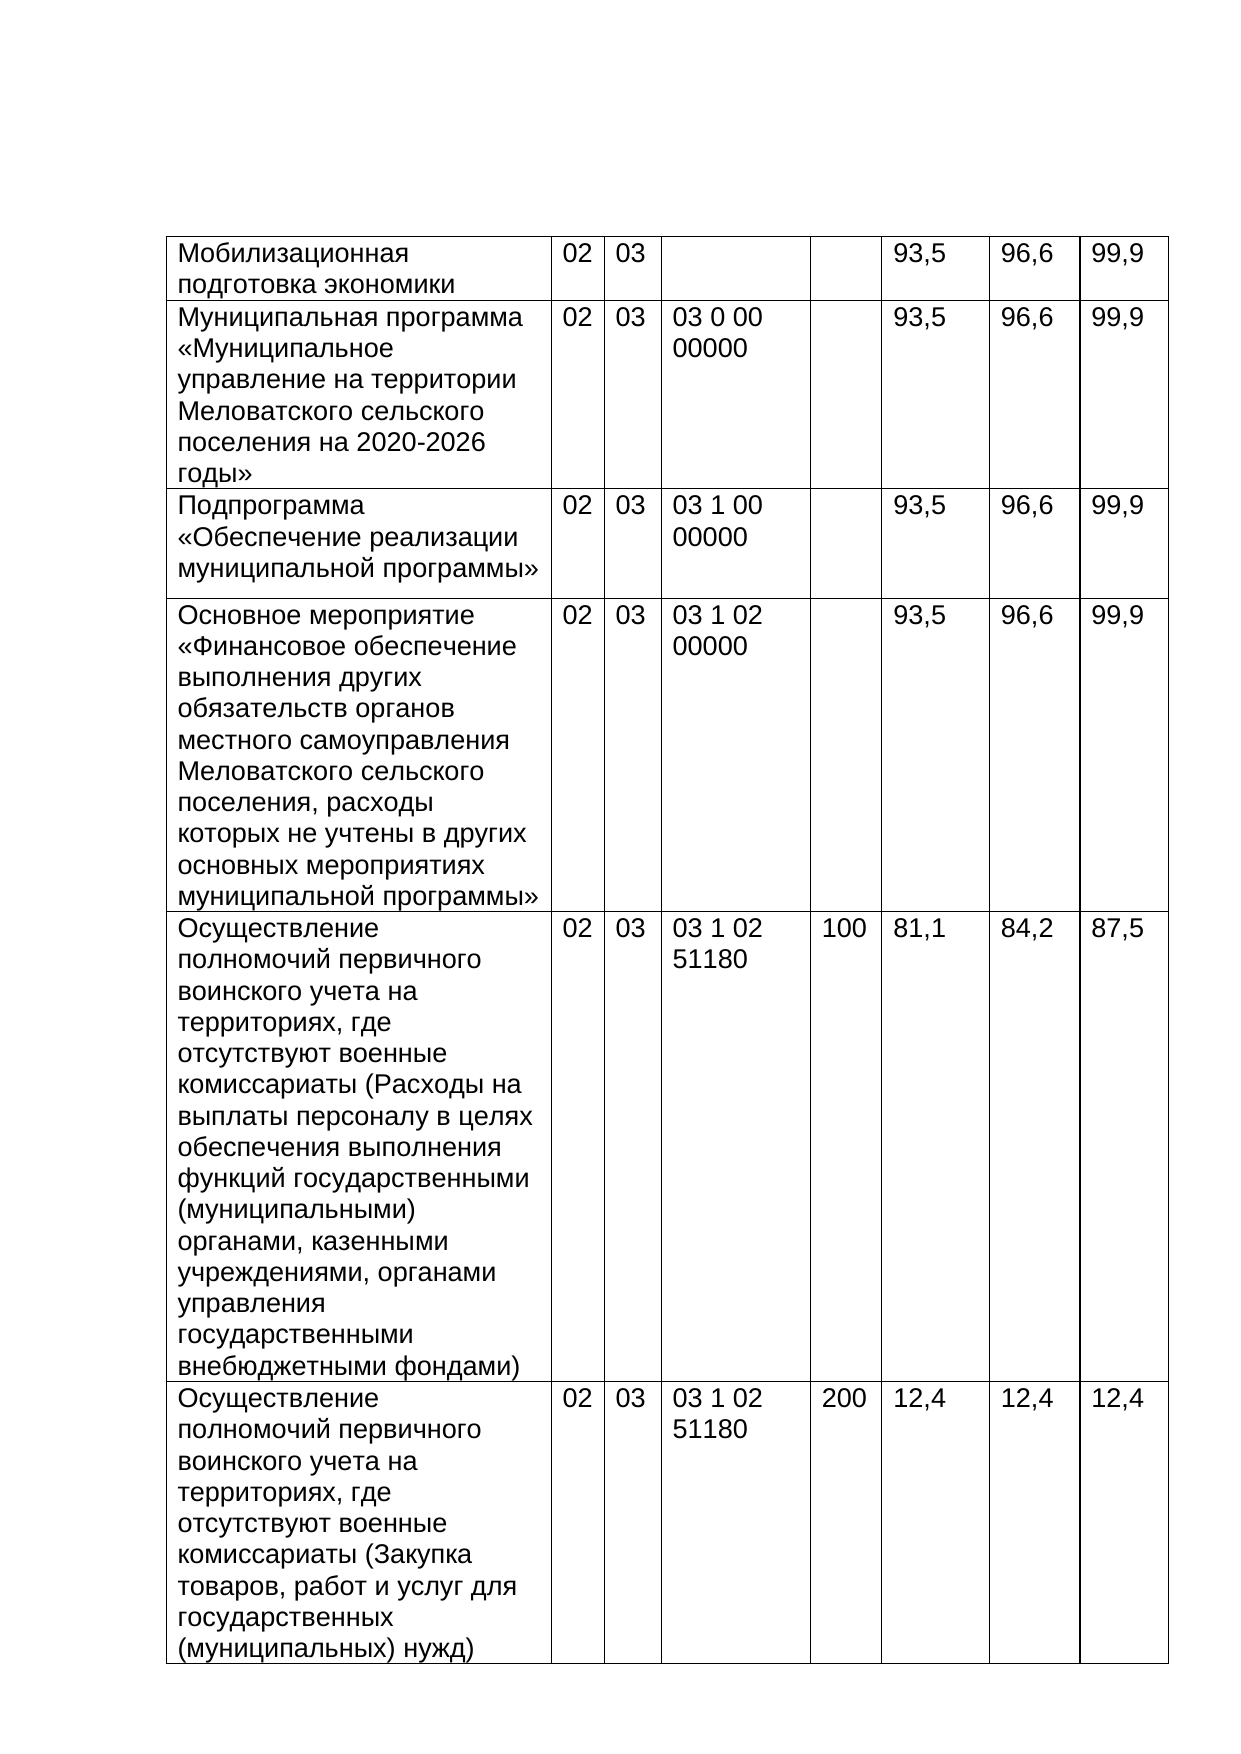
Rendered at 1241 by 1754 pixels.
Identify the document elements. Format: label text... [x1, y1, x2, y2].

table_cell 200 [811, 1382, 881, 1663]
table_cell 02 [552, 301, 604, 488]
table_cell 93,5 [882, 599, 989, 911]
table_cell 93,5 [882, 489, 989, 598]
table_cell 99,9 [1081, 237, 1168, 300]
table_cell [811, 489, 881, 598]
table_cell Подпрограмма «Обеспечение реализации муниципальной программы» [167, 489, 551, 598]
table_cell 96,6 [990, 301, 1079, 488]
table_cell Основное мероприятие «Финансовое обеспечение выполнения других обязательств органов местного самоуправления Меловатского сельского поселения, расходы которых не учтены в других основных мероприятиях муниципальной программы» [167, 599, 551, 911]
table_cell 84,2 [990, 912, 1079, 1381]
table_cell 02 [552, 912, 604, 1381]
table_cell 03 0 00 00000 [662, 301, 810, 488]
table_cell 93,5 [882, 237, 989, 300]
table_cell 99,9 [1081, 489, 1168, 598]
table_cell 03 [605, 301, 661, 488]
table_cell 96,6 [990, 599, 1079, 911]
table_cell 12,4 [882, 1382, 989, 1663]
table_cell Муниципальная программа «Муниципальное управление на территории Меловатского сельского поселения на 2020-2026 годы» [167, 301, 551, 488]
table_cell [811, 301, 881, 488]
table_cell 93,5 [882, 301, 989, 488]
table_cell 87,5 [1081, 912, 1168, 1381]
table_cell Мобилизационная подготовка экономики [167, 237, 551, 300]
table_cell [811, 237, 881, 300]
table_cell 02 [552, 1382, 604, 1663]
table_cell 03 [605, 489, 661, 598]
table_cell 99,9 [1081, 301, 1168, 488]
table_cell 96,6 [990, 489, 1079, 598]
table_cell 03 1 02 00000 [662, 599, 810, 911]
table_cell 03 [605, 599, 661, 911]
table_cell 03 [605, 1382, 661, 1663]
table_cell 03 1 02 51180 [662, 912, 810, 1381]
table_cell 03 [605, 912, 661, 1381]
table_cell Осуществление полномочий первичного воинского учета на территориях, где отсутствуют военные комиссариаты (Закупка товаров, работ и услуг для государственных (муниципальных) нужд) [167, 1382, 551, 1663]
table_cell 03 [605, 237, 661, 300]
table_cell 02 [552, 489, 604, 598]
table_cell 100 [811, 912, 881, 1381]
table_cell 81,1 [882, 912, 989, 1381]
table_cell [662, 237, 810, 300]
table_cell 96,6 [990, 237, 1079, 300]
table_cell 03 1 02 51180 [662, 1382, 810, 1663]
table_cell [811, 599, 881, 911]
table_cell 02 [552, 237, 604, 300]
table_cell 12,4 [1081, 1382, 1168, 1663]
table_cell 03 1 00 00000 [662, 489, 810, 598]
table_cell 12,4 [990, 1382, 1079, 1663]
table_cell Осуществление полномочий первичного воинского учета на территориях, где отсутствуют военные комиссариаты (Расходы на выплаты персоналу в целях обеспечения выполнения функций государственными (муниципальными) органами, казенными учреждениями, органами управления государственными внебюджетными фондами) [167, 912, 551, 1381]
table_cell 02 [552, 599, 604, 911]
table_cell 99,9 [1081, 599, 1168, 911]
